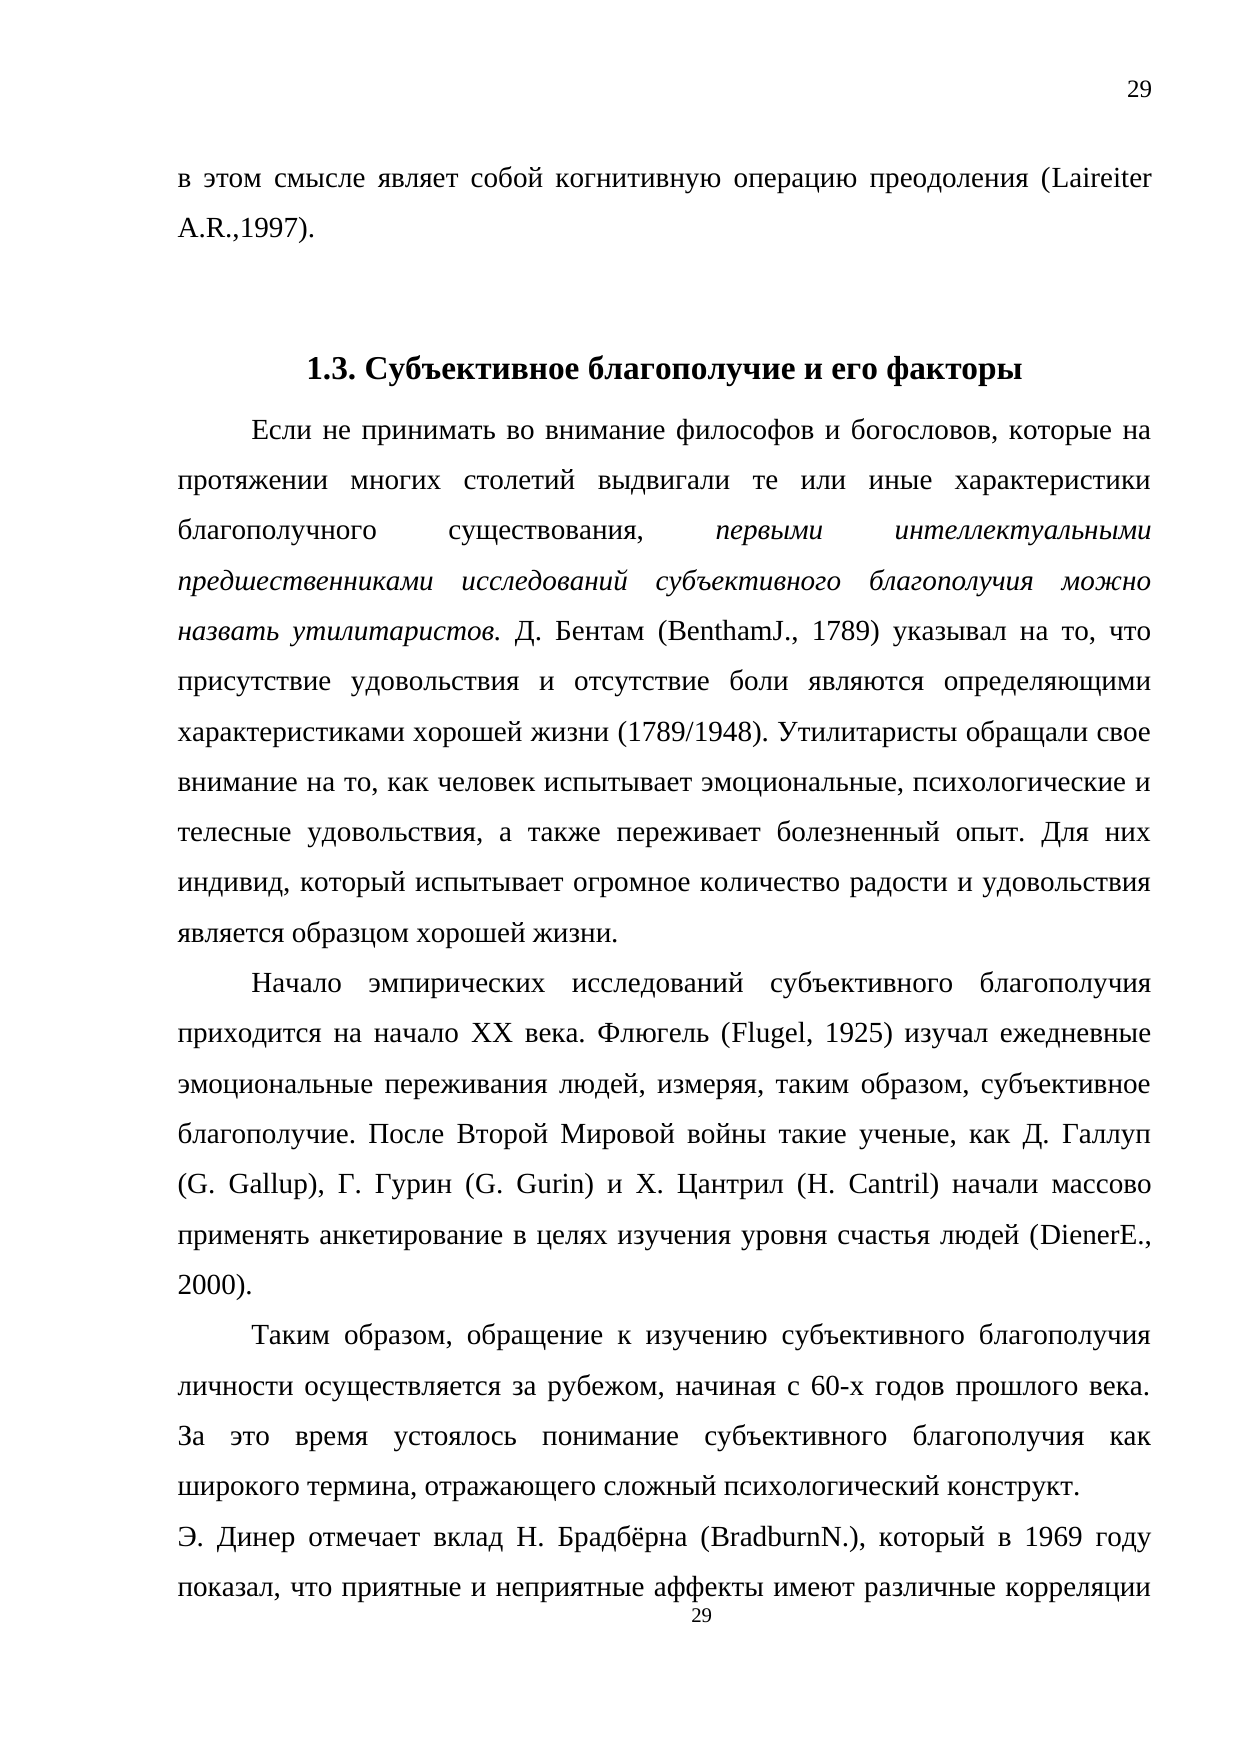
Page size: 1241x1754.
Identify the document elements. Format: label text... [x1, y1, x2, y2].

text Если не принимать во внимание философов и богословов, которые на протяжении многих столетий выдвигали те или иные характеристики благополучного существования, первыми интеллектуальными предшественниками исследований субъективного благополучия можно назвать утилитаристов. Д. Бентам (BenthamJ., 1789) указывал на то, что присутствие удовольствия и отсутствие боли являются определяющими характеристиками хорошей жизни (1789/1948). Утилитаристы обращали свое внимание на то, как человек испытывает эмоциональные, психологические и телесные удовольствия, а также переживает болезненный опыт. Для них индивид, который испытывает огромное количество радости и удовольствия является образцом хорошей жизни. [177, 412, 1152, 948]
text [177, 160, 1152, 244]
text Начало эмпирических исследований субъективного благополучия приходится на начало XX века. Флюгель (Flugel, 1925) изучал ежедневные эмоциональные переживания людей, измеряя, таким образом, субъективное благополучие. После Второй Мировой войны такие ученые, как Д. Галлуп (G. Gallup), Г. Гурин (G. Gurin) и Х. Цантрил (H. Cantril) начали массово применять анкетирование в целях изучения уровня счастья людей (DienerE., 2000). [177, 965, 1152, 1301]
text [177, 1519, 1152, 1602]
subtitle 1.3. Субъективное благополучие и его факторы [177, 348, 1152, 387]
text Таким образом, обращение к изучению субъективного благополучия личности осуществляется за рубежом, начиная с 60-х годов прошлого века. За это время устоялось понимание субъективного благополучия как широкого термина, отражающего сложный психологический конструкт. [177, 1317, 1152, 1502]
